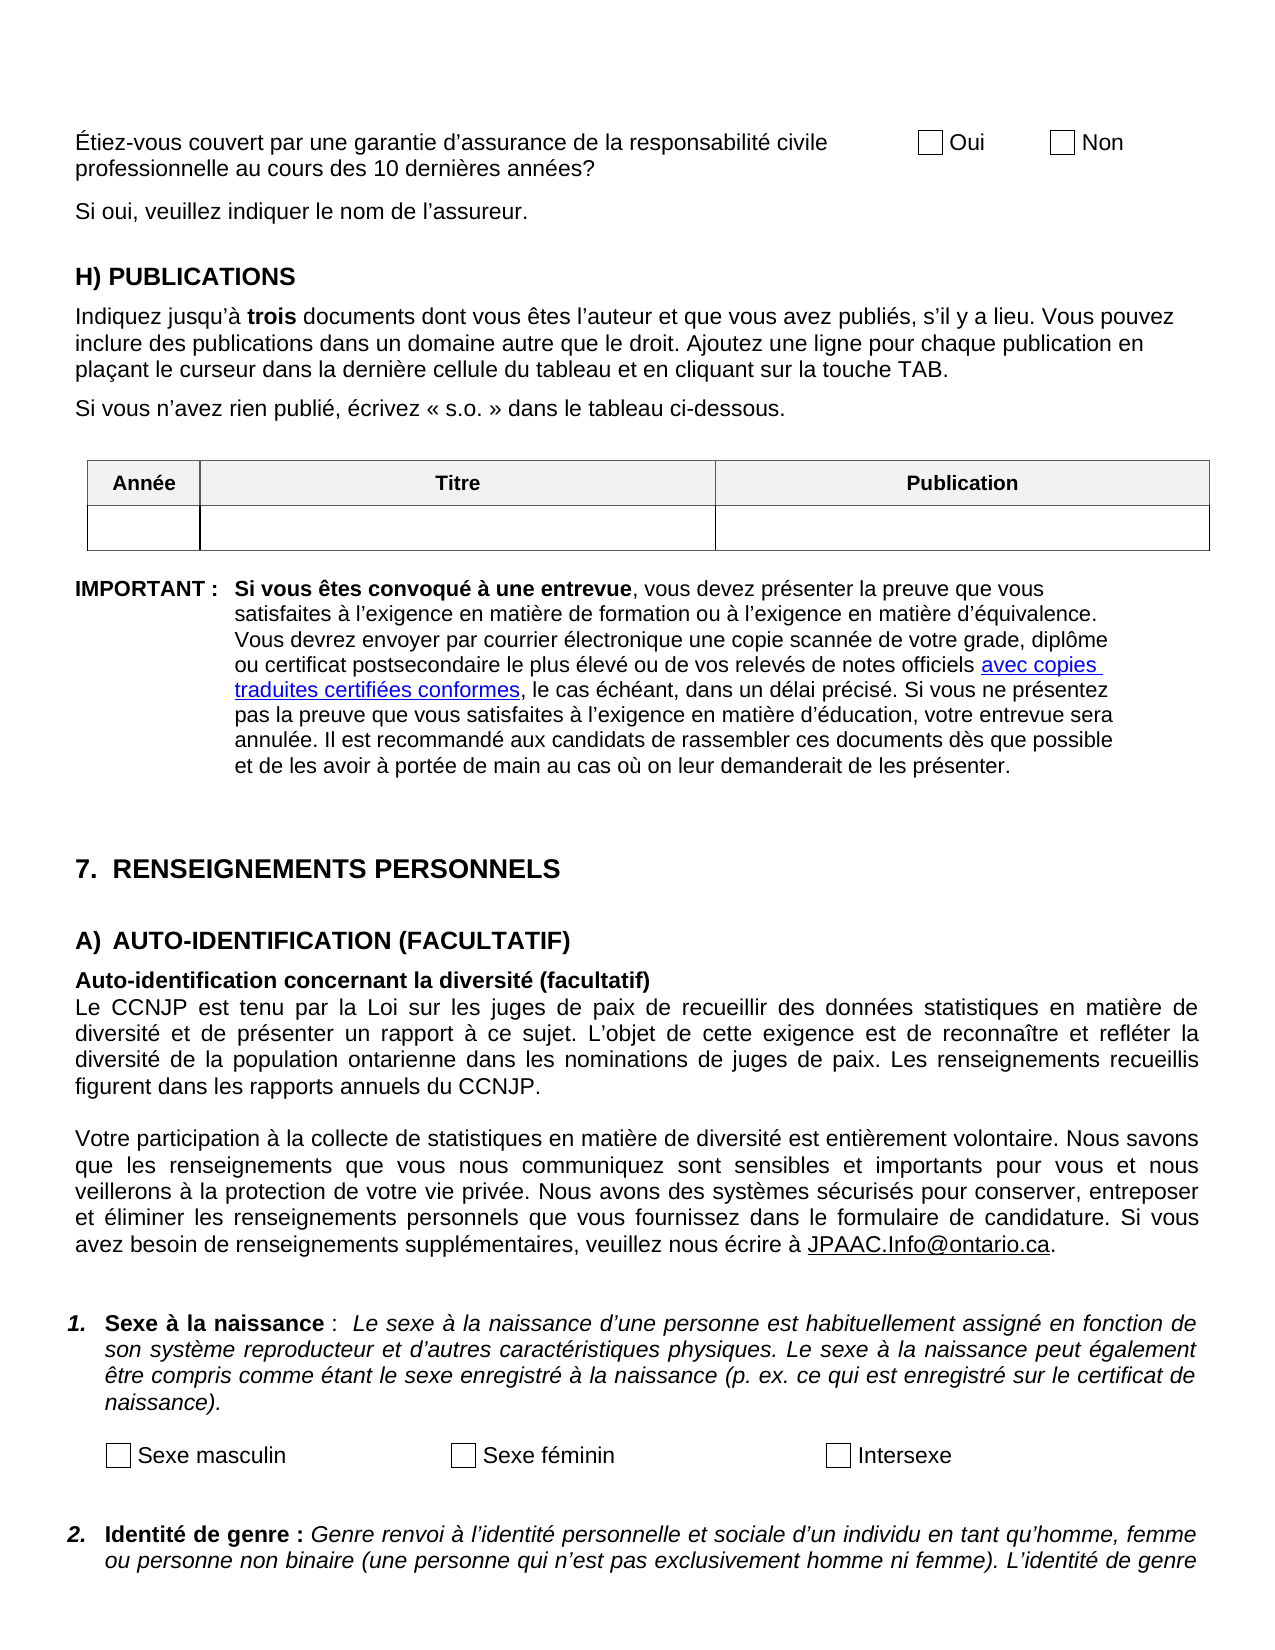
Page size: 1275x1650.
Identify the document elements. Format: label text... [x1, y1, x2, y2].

text Si vous n’avez rien publié, écrivez « s.o. » dans le tableau ci-dessous. [75, 395, 1200, 421]
text Le CCNJP est tenu par la Loi sur les juges de paix de recueillir des données statistiques en matière de diversité et de présenter un rapport à ce sujet. L’objet de cette exigence est de reconnaître et refléter la diversité de la population ontarienne dans les nominations de juges de paix. Les renseignements recueillis figurent dans les rapports annuels du CCNJP. [75, 993, 1200, 1099]
subtitle RENSEIGNEMENTS PERSONNELS [75, 853, 1200, 884]
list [67, 1521, 1200, 1573]
table_header Publication [716, 461, 1209, 505]
list Sexe à la naissance : Le sexe à la naissance d’une personne est habituellement assigné en fonction de son système reproducteur et d’autres caractéristiques physiques. Le sexe à la naissance peut également être compris comme étant le sexe enregistré à la naissance (p. ex. ce qui est enregistré sur le certificat de naissance). [67, 1310, 1200, 1415]
text Votre participation à la collecte de statistiques en matière de diversité est entièrement volontaire. Nous savons que les renseignements que vous nous communiquez sont sensibles et importants pour vous et nous veillerons à la protection de votre vie privée. Nous avons des systèmes sécurisés pour conserver, entreposer et éliminer les renseignements personnels que vous fournissez dans le formulaire de candidature. Si vous avez besoin de renseignements supplémentaires, veuillez nous écrire à JPAAC.Info@ontario.ca. [75, 1125, 1200, 1257]
table_header Étiez-vous couvert par une garantie d’assurance de la responsabilité civile professionnelle au cours des 10 dernières années? [75, 129, 917, 182]
table_header Titre [201, 461, 715, 505]
table_header Année [88, 461, 199, 505]
text Auto-identification concernant la diversité (facultatif) [75, 967, 1200, 993]
text Si oui, veuillez indiquer le nom de l’assureur. [75, 198, 1200, 224]
text Indiquez jusqu’à trois documents dont vous êtes l’auteur et que vous avez publiés, s’il y a lieu. Vous pouvez inclure des publications dans un domaine autre que le droit. Ajoutez une ligne pour chaque publication en plaçant le curseur dans la dernière cellule du tableau et en cliquant sur la touche TAB. [75, 303, 1200, 382]
table_header Non [1049, 129, 1203, 182]
list Sexe masculin Sexe féminin Intersexe [104, 1442, 1200, 1468]
text IMPORTANT : Si vous êtes convoqué à une entrevue, vous devez présenter la preuve que vous satisfaites à l’exigence en matière de formation ou à l’exigence en matière d’équivalence. Vous devrez envoyer par courrier électronique une copie scannée de votre grade, diplôme ou certificat postsecondaire le plus élevé ou de vos relevés de notes officiels avec copies traduites certifiées conformes, le cas échéant, dans un délai précisé. Si vous ne présentez pas la preuve que vous satisfaites à l’exigence en matière d’éducation, votre entrevue sera annulée. Il est recommandé aux candidats de rassembler ces documents dès que possible et de les avoir à portée de main au cas où on leur demanderait de les présenter. [75, 576, 1125, 778]
subtitle H) PUBLICATIONS [75, 262, 1200, 291]
subtitle AUTO-IDENTIFICATION (FACULTATIF) [75, 926, 1200, 955]
table_header Oui [917, 129, 1049, 182]
